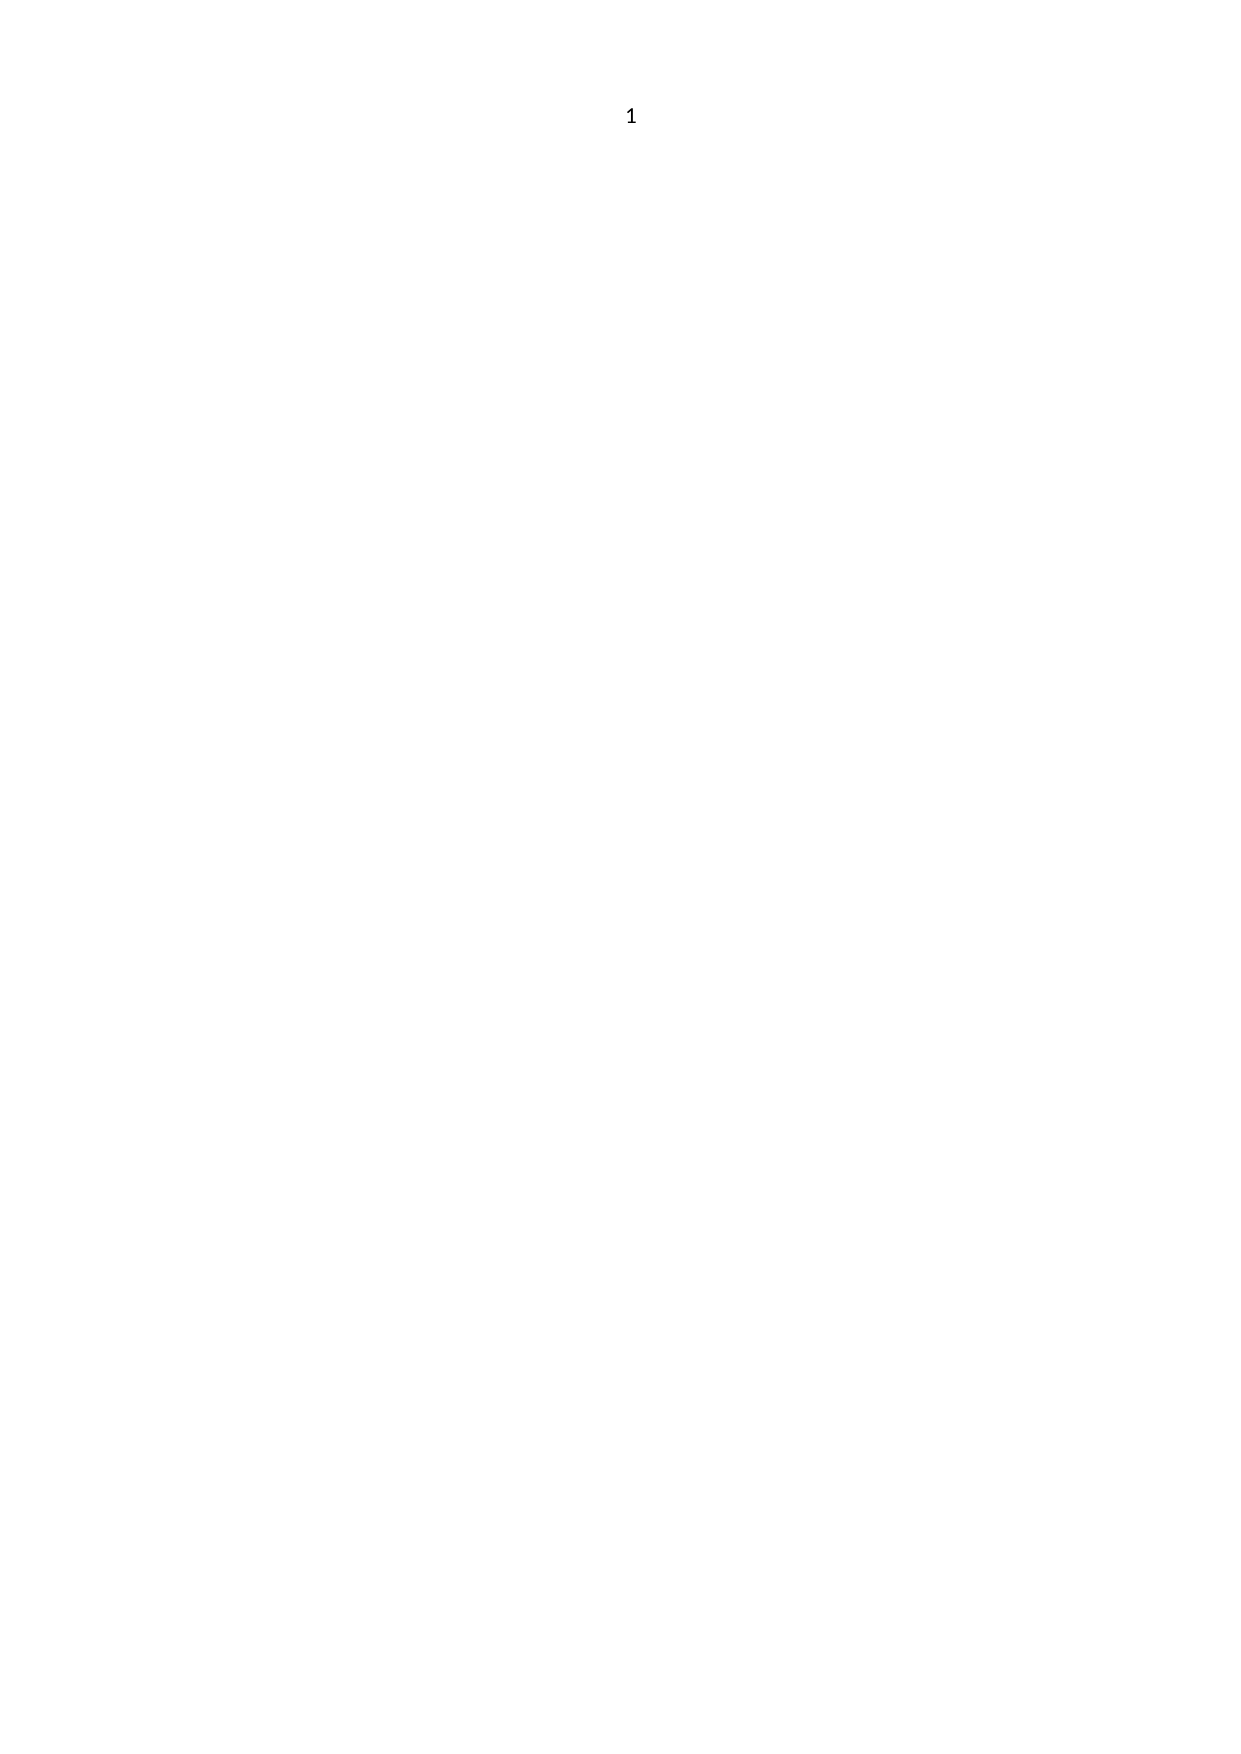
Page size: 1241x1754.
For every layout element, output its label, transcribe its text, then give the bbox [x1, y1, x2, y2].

text 1 [625, 101, 1154, 129]
